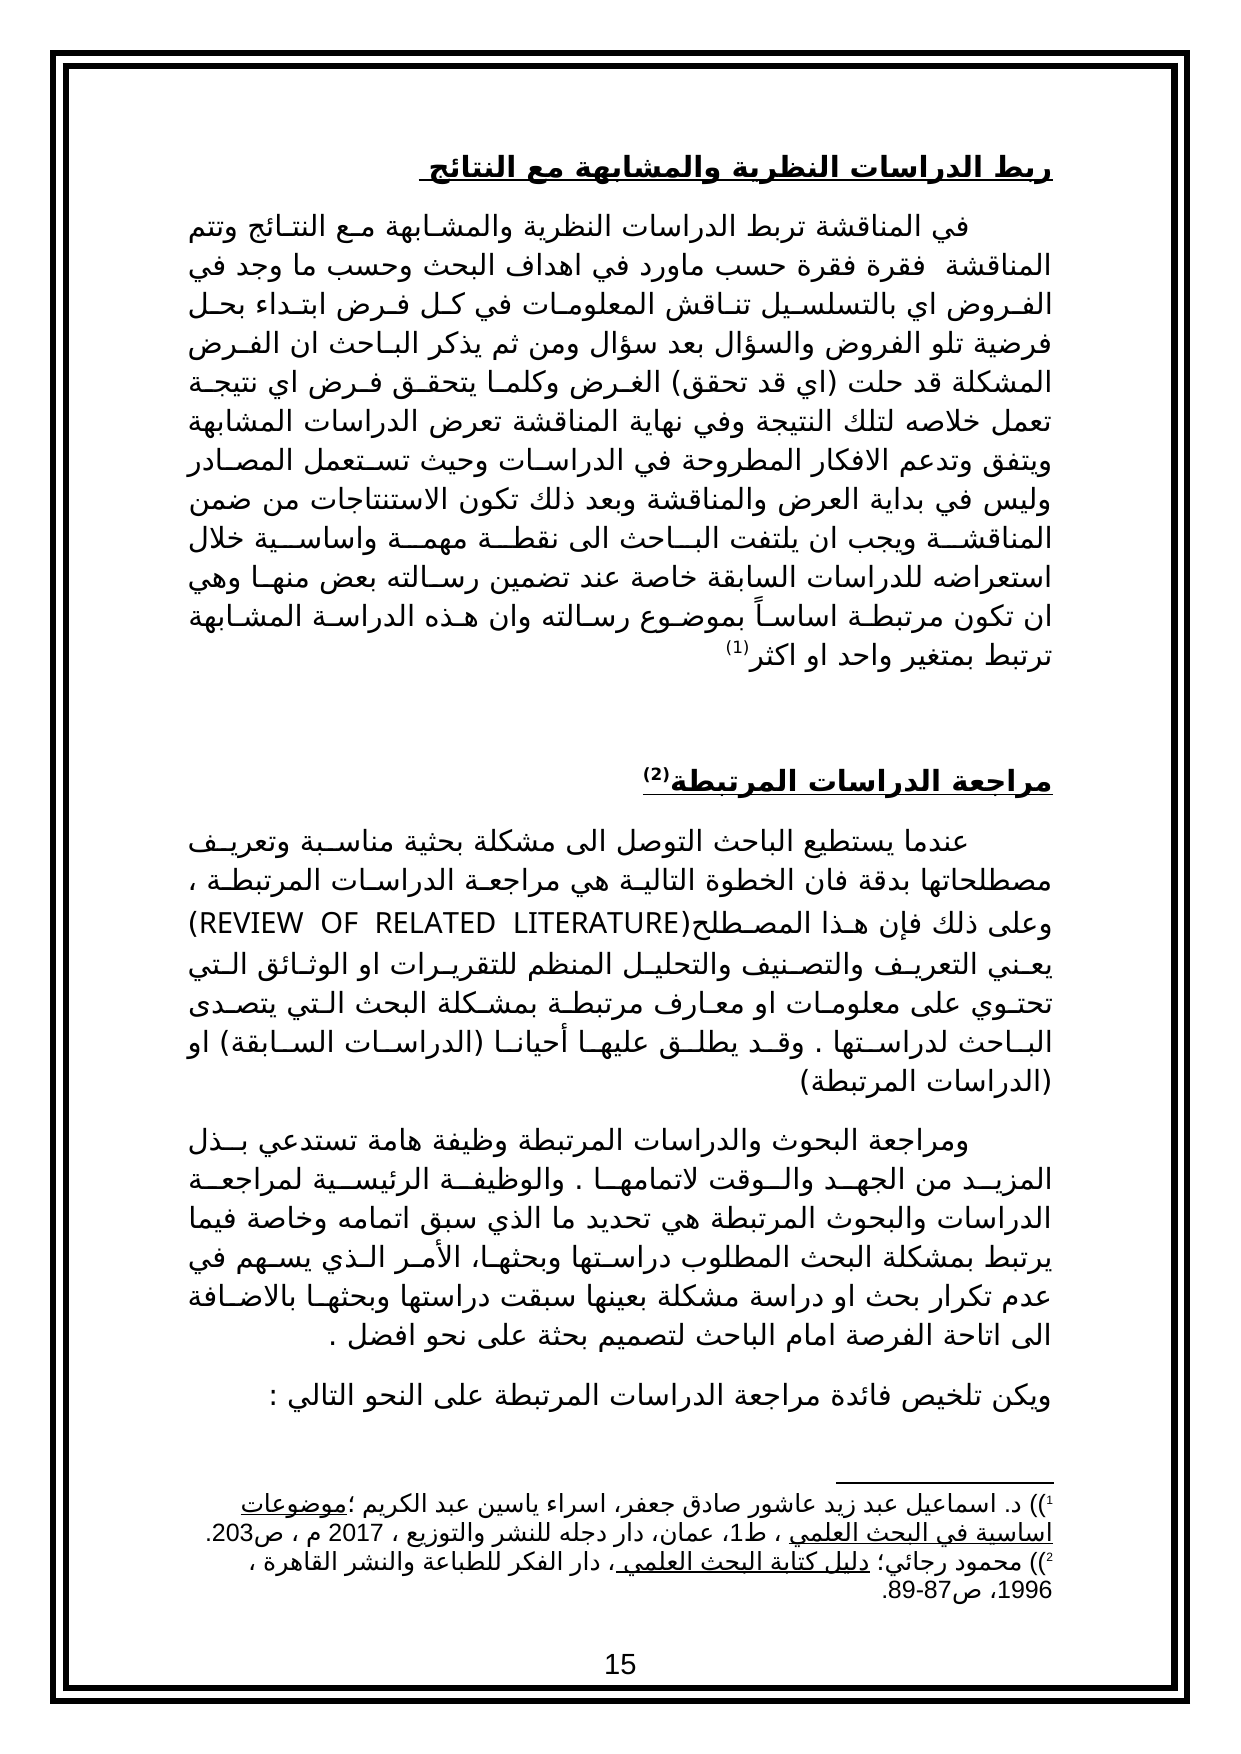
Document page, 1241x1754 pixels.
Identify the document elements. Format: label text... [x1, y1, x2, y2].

text في المناقشة تربط الدراسات النظرية والمشابهة مع النتائج وتتم المناقشة فقرة فقرة حسب ماورد في اهداف البحث وحسب ما وجد في الفروض اي بالتسلسيل تناقش المعلومات في كل فرض ابتداء بحل فرضية تلو الفروض والسؤال بعد سؤال ومن ثم يذكر الباحث ان الفرض المشكلة قد حلت (اي قد تحقق) الغرض وكلما يتحقق فرض اي نتيجة تعمل خلاصه لتلك النتيجة وفي نهاية المناقشة تعرض الدراسات المشابهة ويتفق وتدعم الافكار المطروحة في الدراسات وحيث تستعمل المصادر وليس في بداية العرض والمناقشة وبعد ذلك تكون الاستنتاجات من ضمن المناقشة ويجب ان يلتفت الباحث الى نقطة مهمة واساسية خلال استعراضه للدراسات السابقة خاصة عند تضمين رسالته بعض منها وهي ان تكون مرتبطة اساساً بموضوع رسالته وان هذه الدراسة المشابهة ترتبط بمتغير واحد او اكثر() [187, 210, 1053, 672]
text عندما يستطيع الباحث التوصل الى مشكلة بحثية مناسبة وتعريف مصطلحاتها بدقة فان الخطوة التالية هي مراجعة الدراسات المرتبطة ، وعلى ذلك فإن هذا المصطلح(REVIEW OF RELATED LITERATURE) يعني التعريف والتصنيف والتحليل المنظم للتقريرات او الوثائق التي تحتوي على معلومات او معارف مرتبطة بمشكلة البحث التي يتصدى الباحث لدراستها . وقد يطلق عليها أحيانا (الدراسات السابقة) او (الدراسات المرتبطة) [187, 824, 1053, 1098]
text ومراجعة البحوث والدراسات المرتبطة وظيفة هامة تستدعي بذل المزيد من الجهد والوقت لاتمامها . والوظيفة الرئيسية لمراجعة الدراسات والبحوث المرتبطة هي تحديد ما الذي سبق اتمامه وخاصة فيما يرتبط بمشكلة البحث المطلوب دراستها وبحثها، الأمر الذي يسهم في عدم تكرار بحث او دراسة مشكلة بعينها سبقت دراستها وبحثها بالاضافة الى اتاحة الفرصة امام الباحث لتصميم بحثة على نحو افضل . [187, 1124, 1053, 1352]
text مراجعة الدراسات المرتبطة() [187, 764, 1053, 798]
text ربط الدراسات النظرية والمشابهة مع النتائج [187, 150, 1053, 184]
text ويكن تلخيص فائدة مراجعة الدراسات المرتبطة على النحو التالي : [187, 1378, 1053, 1412]
